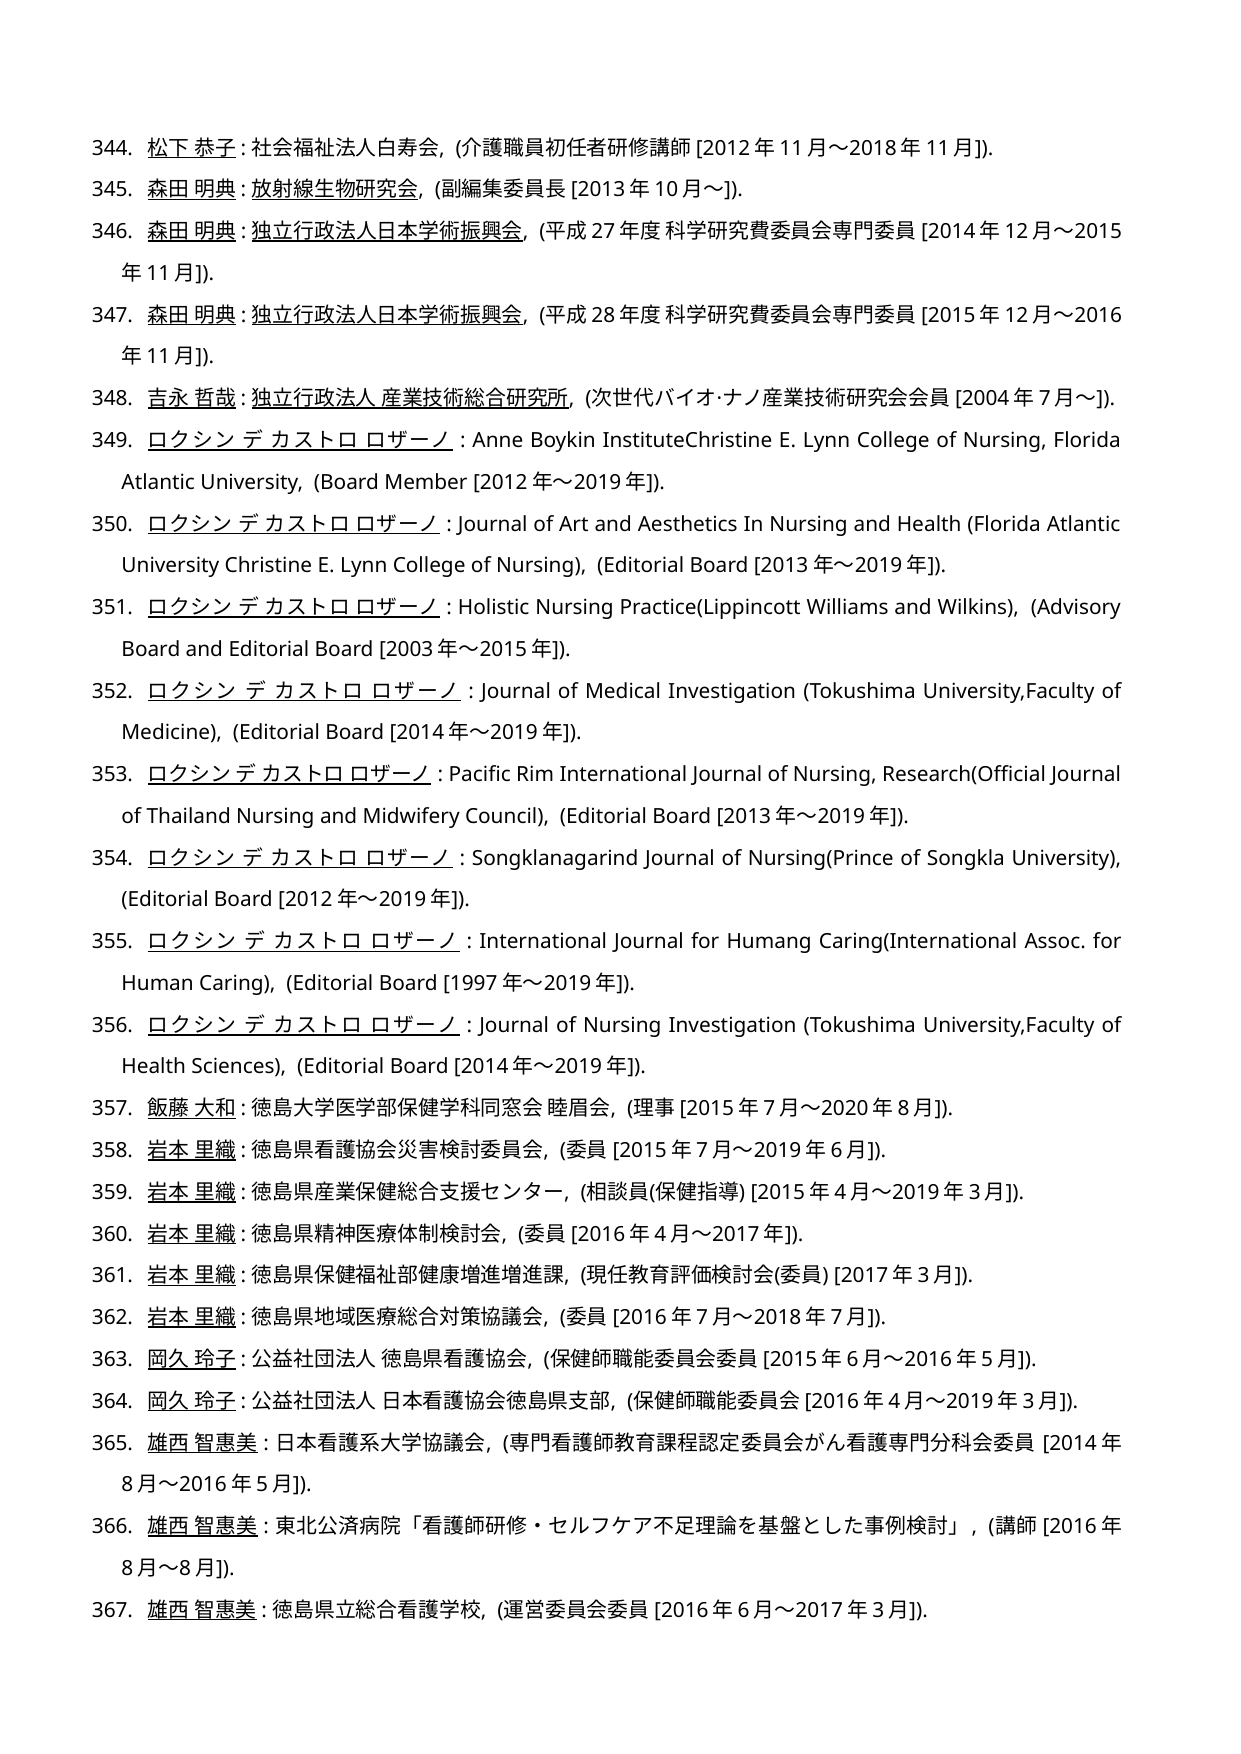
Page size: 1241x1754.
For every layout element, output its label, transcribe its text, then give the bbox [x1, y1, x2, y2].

list 森田 明典 : 独立行政法人日本学術振興会, (平成28年度 科学研究費委員会専門委員 [2015年12月〜2016年11月]). [92, 292, 1122, 376]
list ロクシン デ カストロ ロザーノ : Journal of Nursing Investigation (Tokushima University,Faculty of Health Sciences), (Editorial Board [2014年〜2019年]). [92, 1002, 1122, 1086]
list ロクシン デ カストロ ロザーノ : Journal of Medical Investigation (Tokushima University,Faculty of Medicine), (Editorial Board [2014年〜2019年]). [92, 668, 1122, 752]
list 岩本 里織 : 徳島県看護協会災害検討委員会, (委員 [2015年7月〜2019年6月]). [92, 1128, 1122, 1169]
list 岡久 玲子 : 公益社団法人 日本看護協会徳島県支部, (保健師職能委員会 [2016年4月〜2019年3月]). [92, 1378, 1122, 1420]
list 森田 明典 : 独立行政法人日本学術振興会, (平成27年度 科学研究費委員会専門委員 [2014年12月〜2015年11月]). [92, 209, 1122, 292]
list 吉永 哲哉 : 独立行政法人 産業技術総合研究所, (次世代バイオ·ナノ産業技術研究会会員 [2004年7月〜]). [92, 376, 1122, 417]
list 雄西 智惠美 : 東北公済病院「看護師研修・セルフケア不足理論を基盤とした事例検討」, (講師 [2016年8月〜8月]). [92, 1503, 1122, 1587]
list 岩本 里織 : 徳島県地域医療総合対策協議会, (委員 [2016年7月〜2018年7月]). [92, 1295, 1122, 1336]
list 雄西 智惠美 : 徳島県立総合看護学校, (運営委員会委員 [2016年6月〜2017年3月]). [92, 1587, 1122, 1629]
list ロクシン デ カストロ ロザーノ : Journal of Art and Aesthetics In Nursing and Health (Florida Atlantic University Christine E. Lynn College of Nursing), (Editorial Board [2013年〜2019年]). [92, 501, 1122, 584]
list ロクシン デ カストロ ロザーノ : Anne Boykin InstituteChristine E. Lynn College of Nursing, Florida Atlantic University, (Board Member [2012年〜2019年]). [92, 417, 1122, 501]
list 岩本 里織 : 徳島県産業保健総合支援センター, (相談員(保健指導) [2015年4月〜2019年3月]). [92, 1169, 1122, 1211]
list 岩本 里織 : 徳島県保健福祉部健康増進増進課, (現任教育評価検討会(委員) [2017年3月]). [92, 1253, 1122, 1295]
list 森田 明典 : 放射線生物研究会, (副編集委員長 [2013年10月〜]). [92, 167, 1122, 209]
list 雄西 智惠美 : 日本看護系大学協議会, (専門看護師教育課程認定委員会がん看護専門分科会委員 [2014年8月〜2016年5月]). [92, 1420, 1122, 1503]
list 松下 恭子 : 社会福祉法人白寿会, (介護職員初任者研修講師 [2012年11月〜2018年11月]). [92, 125, 1122, 167]
list 岡久 玲子 : 公益社団法人 徳島県看護協会, (保健師職能委員会委員 [2015年6月〜2016年5月]). [92, 1336, 1122, 1378]
list ロクシン デ カストロ ロザーノ : Pacific Rim International Journal of Nursing, Research(Official Journal of Thailand Nursing and Midwifery Council), (Editorial Board [2013年〜2019年]). [92, 752, 1122, 835]
list ロクシン デ カストロ ロザーノ : Holistic Nursing Practice(Lippincott Williams and Wilkins), (Advisory Board and Editorial Board [2003年〜2015年]). [92, 584, 1122, 668]
list 岩本 里織 : 徳島県精神医療体制検討会, (委員 [2016年4月〜2017年]). [92, 1211, 1122, 1253]
list ロクシン デ カストロ ロザーノ : International Journal for Humang Caring(International Assoc. for Human Caring), (Editorial Board [1997年〜2019年]). [92, 919, 1122, 1002]
list 飯藤 大和 : 徳島大学医学部保健学科同窓会 睦眉会, (理事 [2015年7月〜2020年8月]). [92, 1086, 1122, 1128]
list ロクシン デ カストロ ロザーノ : Songklanagarind Journal of Nursing(Prince of Songkla University), (Editorial Board [2012年〜2019年]). [92, 835, 1122, 919]
